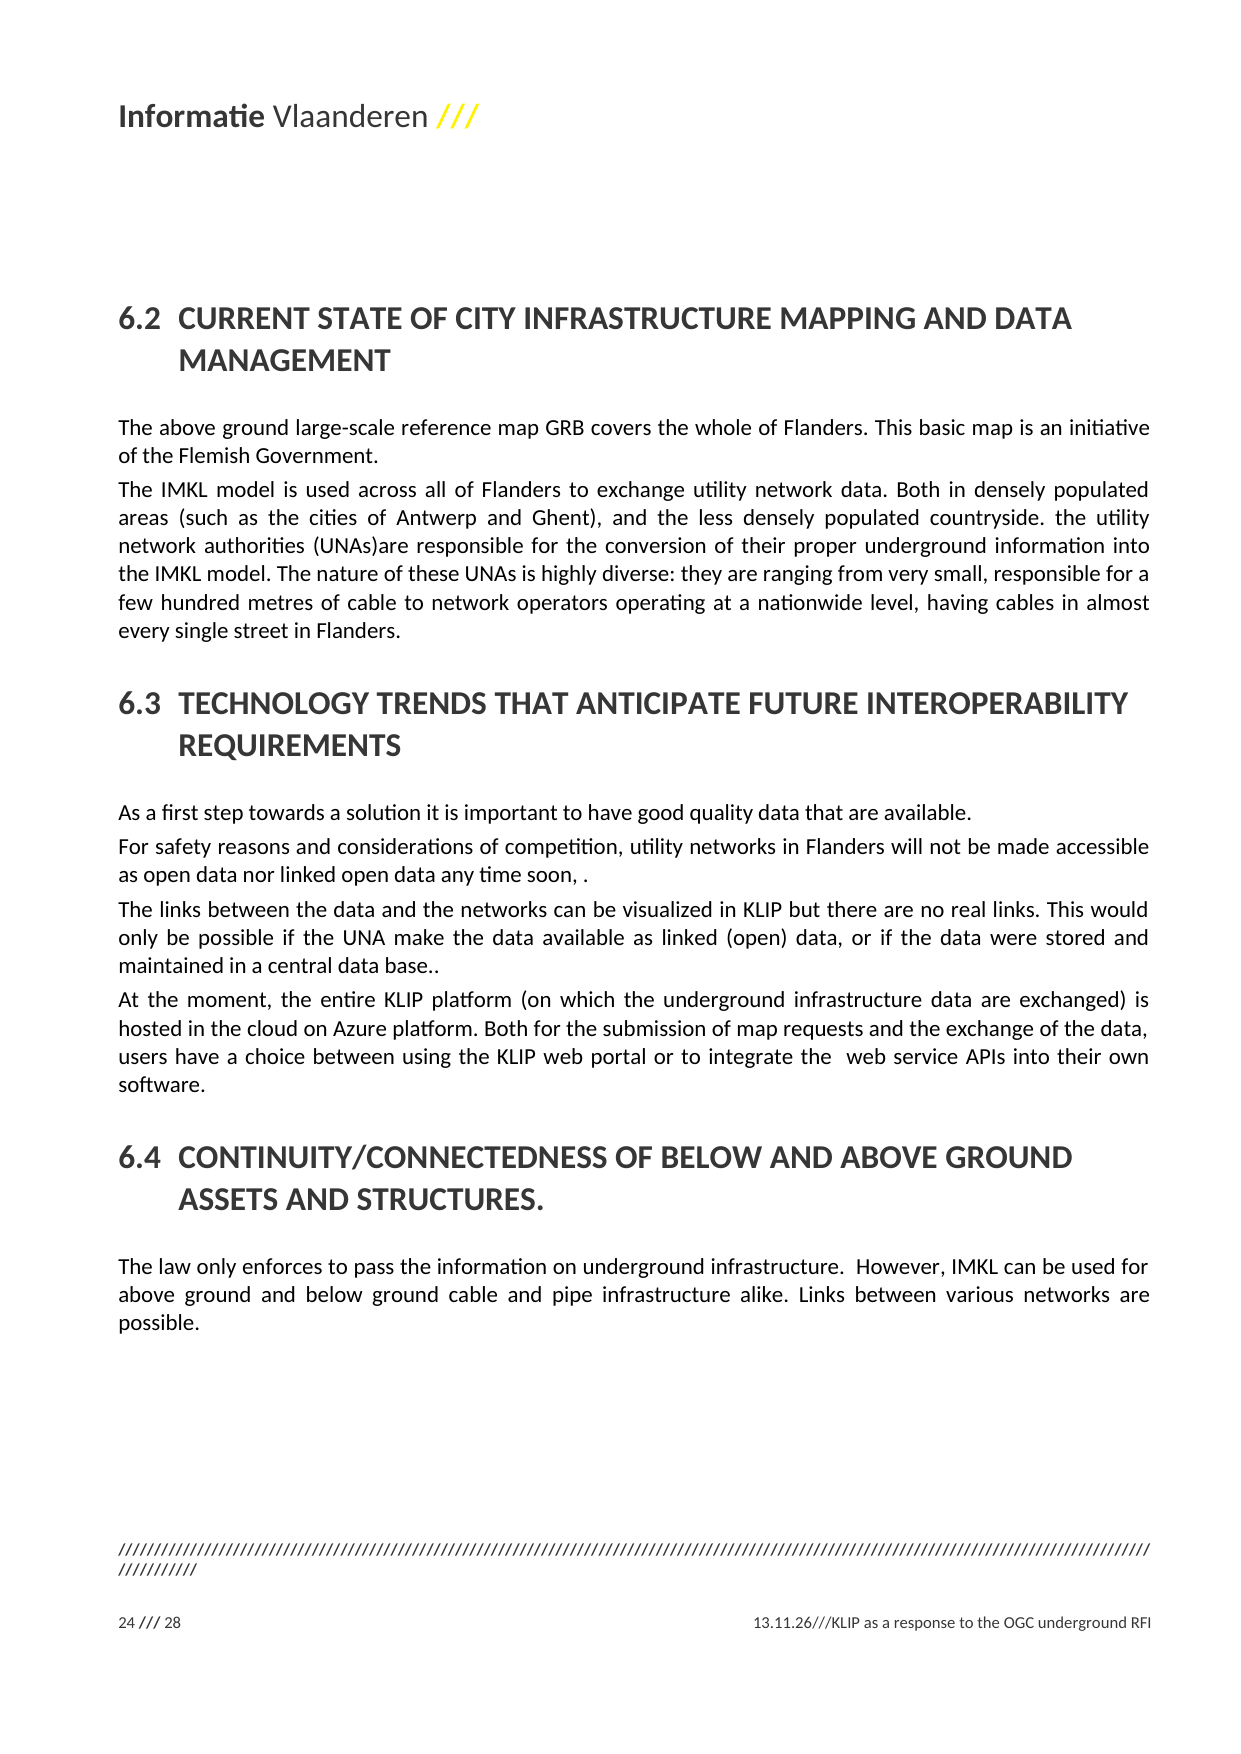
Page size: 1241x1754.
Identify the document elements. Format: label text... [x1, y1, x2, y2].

text The above ground large-scale reference map GRB covers the whole of Flanders. This basic map is an initiative of the Flemish Government. [118, 413, 1152, 469]
text For safety reasons and considerations of competition, utility networks in Flanders will not be made accessible as open data nor linked open data any time soon, . [118, 832, 1152, 889]
subtitle Continuity/connectedness of below and above ground assets and structures. [118, 1136, 1152, 1219]
subtitle Current state of city infrastructure mapping and data management [118, 296, 1152, 379]
subtitle Technology trends that anticipate future interoperability requirements [118, 681, 1152, 765]
text The IMKL model is used across all of Flanders to exchange utility network data. Both in densely populated areas (such as the cities of Antwerp and Ghent), and the less densely populated countryside. the utility network authorities (UNAs)are responsible for the conversion of their proper underground information into the IMKL model. The nature of these UNAs is highly diverse: they are ranging from very small, responsible for a few hundred metres of cable to network operators operating at a nationwide level, having cables in almost every single street in Flanders. [118, 475, 1152, 644]
text The law only enforces to pass the information on underground infrastructure. However, IMKL can be used for above ground and below ground cable and pipe infrastructure alike. Links between various networks are possible. [118, 1252, 1152, 1337]
text As a first step towards a solution it is important to have good quality data that are available. [118, 798, 1152, 826]
text At the moment, the entire KLIP platform (on which the underground infrastructure data are exchanged) is hosted in the cloud on Azure platform. Both for the submission of map requests and the exchange of the data, users have a choice between using the KLIP web portal or to integrate the web service APIs into their own software. [118, 986, 1152, 1098]
text The links between the data and the networks can be visualized in KLIP but there are no real links. This would only be possible if the UNA make the data available as linked (open) data, or if the data were stored and maintained in a central data base.. [118, 895, 1152, 979]
